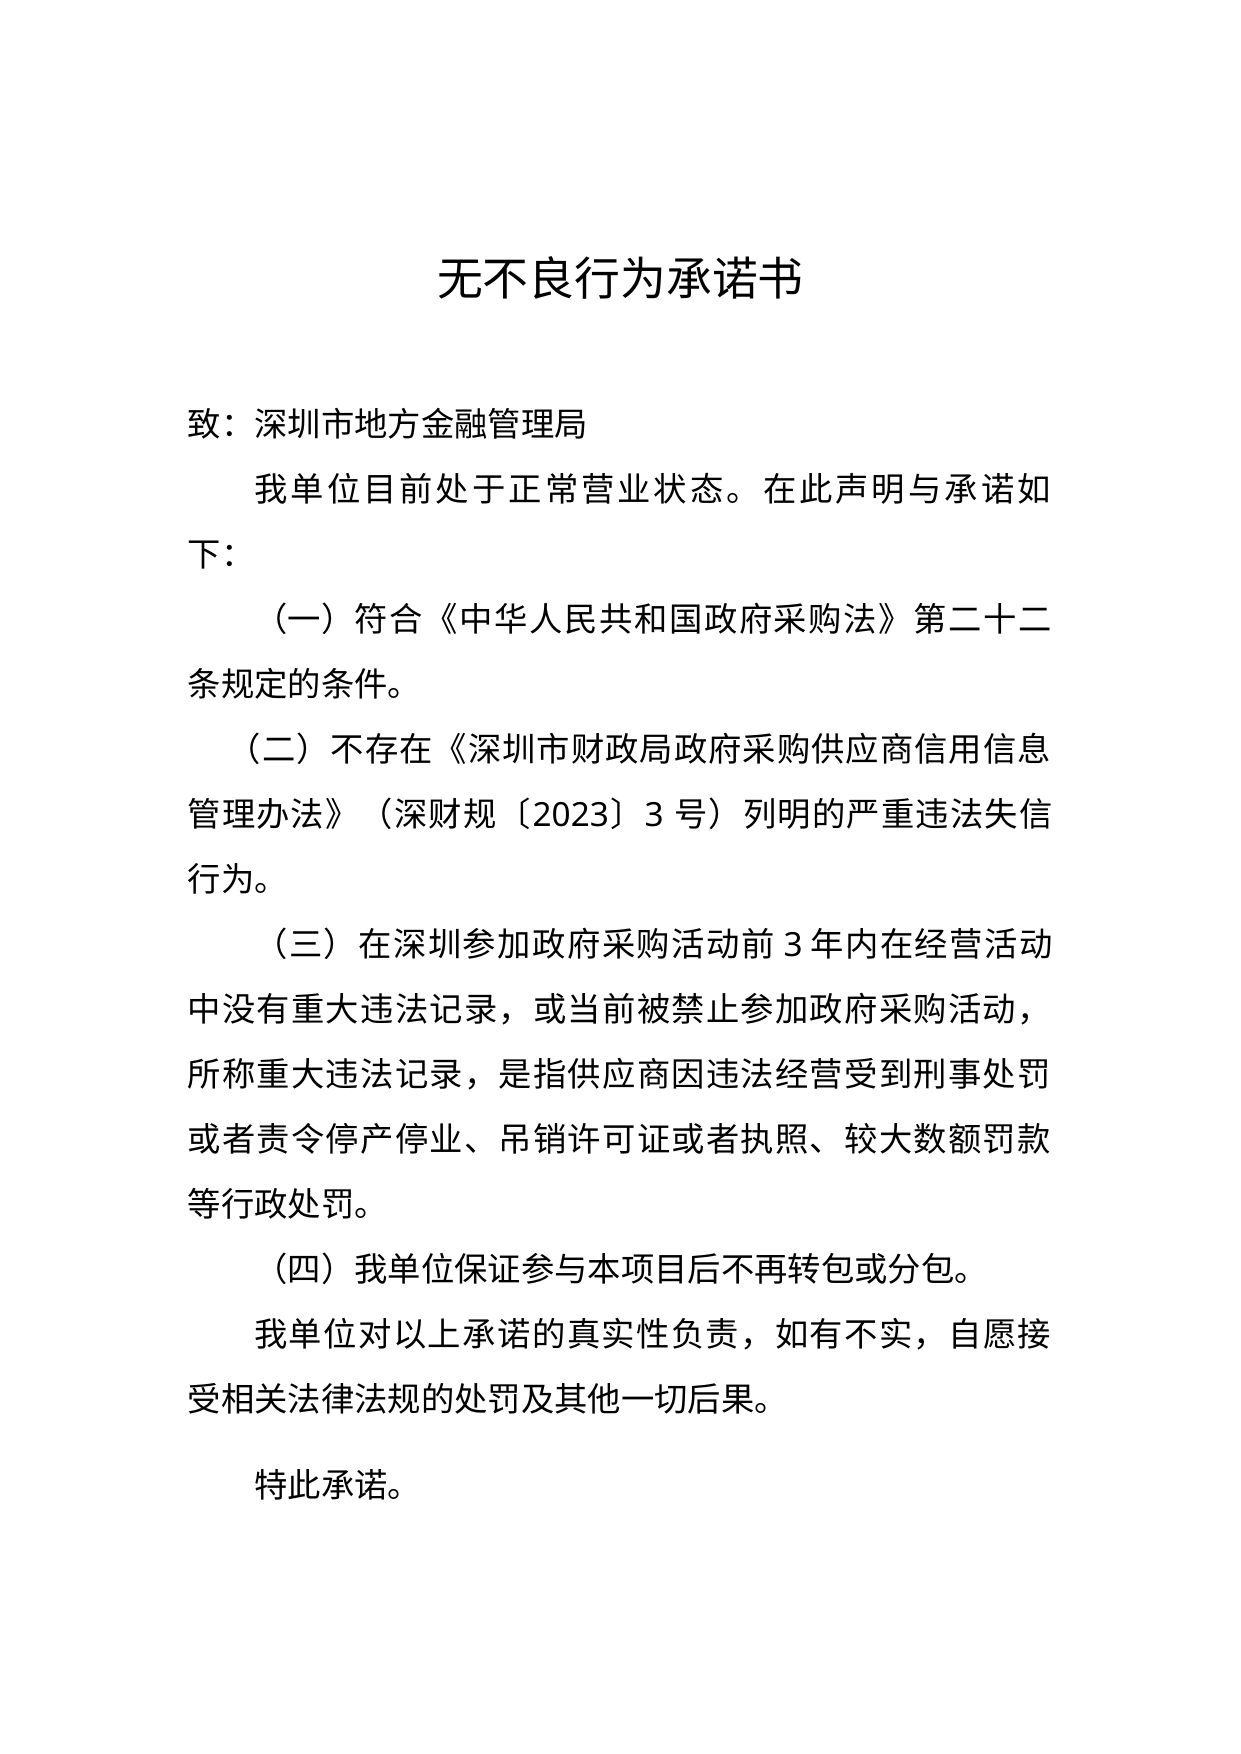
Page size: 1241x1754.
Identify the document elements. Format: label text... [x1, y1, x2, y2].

text （四）我单位保证参与本项目后不再转包或分包。 [187, 1234, 1053, 1299]
text 我单位对以上承诺的真实性负责，如有不实，自愿接受相关法律法规的处罚及其他一切后果。 [187, 1299, 1053, 1429]
text 我单位目前处于正常营业状态。在此声明与承诺如下： [187, 454, 1053, 584]
text 无不良行为承诺书 [187, 227, 1053, 324]
text 致：深圳市地方金融管理局 [187, 389, 1053, 454]
list 符合《中华人民共和国政府采购法》第二十二条规定的条件。 （二）不存在《深圳市财政局政府采购供应商信用信息管理办法》（深财规〔2023〕3 号）列明的严重违法失信行为。 [187, 584, 1053, 909]
list （三）在深圳参加政府采购活动前3年内在经营活动中没有重大违法记录，或当前被禁止参加政府采购活动，所称重大违法记录，是指供应商因违法经营受到刑事处罚或者责令停产停业、吊销许可证或者执照、较大数额罚款等行政处罚。 [187, 909, 1053, 1234]
text 特此承诺。 [187, 1450, 1053, 1515]
